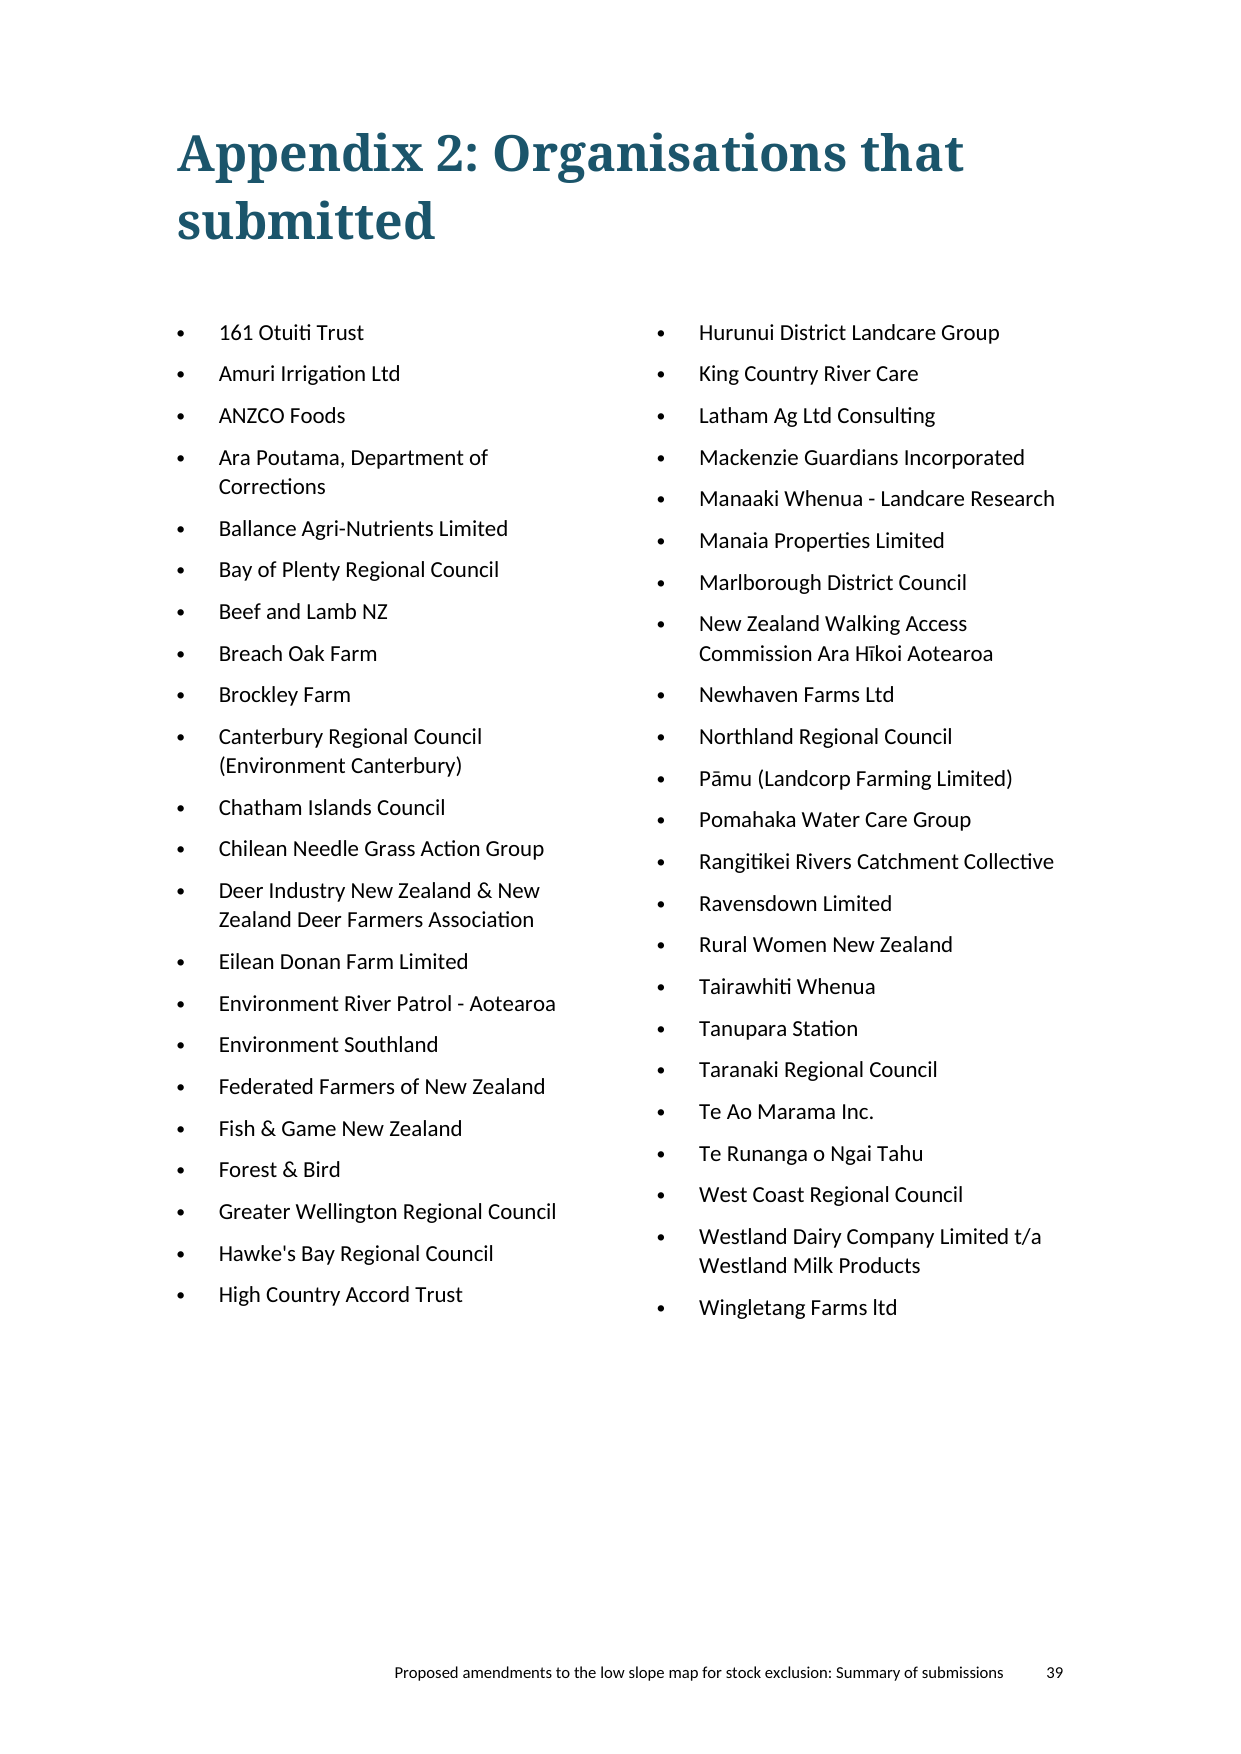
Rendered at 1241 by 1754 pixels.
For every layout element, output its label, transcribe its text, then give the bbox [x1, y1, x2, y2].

text Eilean Donan Farm Limited [177, 946, 583, 975]
text Manaaki Whenua - Landcare Research [658, 483, 1063, 513]
text Pomahaka Water Care Group [658, 804, 1063, 833]
text Taranaki Regional Council [658, 1054, 1063, 1083]
text Hurunui District Landcare Group [658, 317, 1063, 346]
text Forest & Bird [177, 1154, 583, 1183]
text Tairawhiti Whenua [658, 971, 1063, 1000]
text ANZCO Foods [177, 400, 583, 429]
text Newhaven Farms Ltd [658, 679, 1063, 708]
text Pāmu (Landcorp Farming Limited) [658, 763, 1063, 792]
text Ara Poutama, Department of Corrections [177, 442, 583, 500]
text Rural Women New Zealand [658, 929, 1063, 958]
text Federated Farmers of New Zealand [177, 1071, 583, 1100]
text Canterbury Regional Council (Environment Canterbury) [177, 721, 583, 779]
text Te Ao Marama Inc. [658, 1096, 1063, 1125]
text Manaia Properties Limited [658, 525, 1063, 554]
text Northland Regional Council [658, 721, 1063, 750]
text King Country River Care [658, 358, 1063, 388]
text Te Runanga o Ngai Tahu [658, 1138, 1063, 1167]
text Deer Industry New Zealand & New Zealand Deer Farmers Association [177, 875, 583, 933]
text Brockley Farm [177, 679, 583, 708]
text Environment Southland [177, 1029, 583, 1058]
text Latham Ag Ltd Consulting [658, 400, 1063, 429]
text Hawke's Bay Regional Council [177, 1238, 583, 1267]
subtitle Appendix 2: Organisations that submitted [177, 118, 1063, 254]
text Tanupara Station [658, 1013, 1063, 1042]
text West Coast Regional Council [658, 1179, 1063, 1208]
text Ravensdown Limited [658, 888, 1063, 917]
text Wingletang Farms ltd [658, 1292, 1063, 1321]
text Westland Dairy Company Limited t/a Westland Milk Products [658, 1221, 1063, 1279]
text 161 Otuiti Trust [177, 317, 583, 346]
text Rangitikei Rivers Catchment Collective [658, 846, 1063, 875]
text Chatham Islands Council [177, 792, 583, 821]
text Greater Wellington Regional Council [177, 1196, 583, 1225]
text Bay of Plenty Regional Council [177, 554, 583, 583]
text Marlborough District Council [658, 567, 1063, 596]
text New Zealand Walking Access Commission Ara Hīkoi Aotearoa [658, 608, 1063, 667]
text Ballance Agri-Nutrients Limited [177, 513, 583, 542]
text Breach Oak Farm [177, 638, 583, 667]
text High Country Accord Trust [177, 1279, 583, 1308]
text Amuri Irrigation Ltd [177, 358, 583, 388]
text Environment River Patrol - Aotearoa [177, 988, 583, 1017]
text Beef and Lamb NZ [177, 596, 583, 625]
text Mackenzie Guardians Incorporated [658, 442, 1063, 471]
text Fish & Game New Zealand [177, 1113, 583, 1142]
text Chilean Needle Grass Action Group [177, 833, 583, 863]
